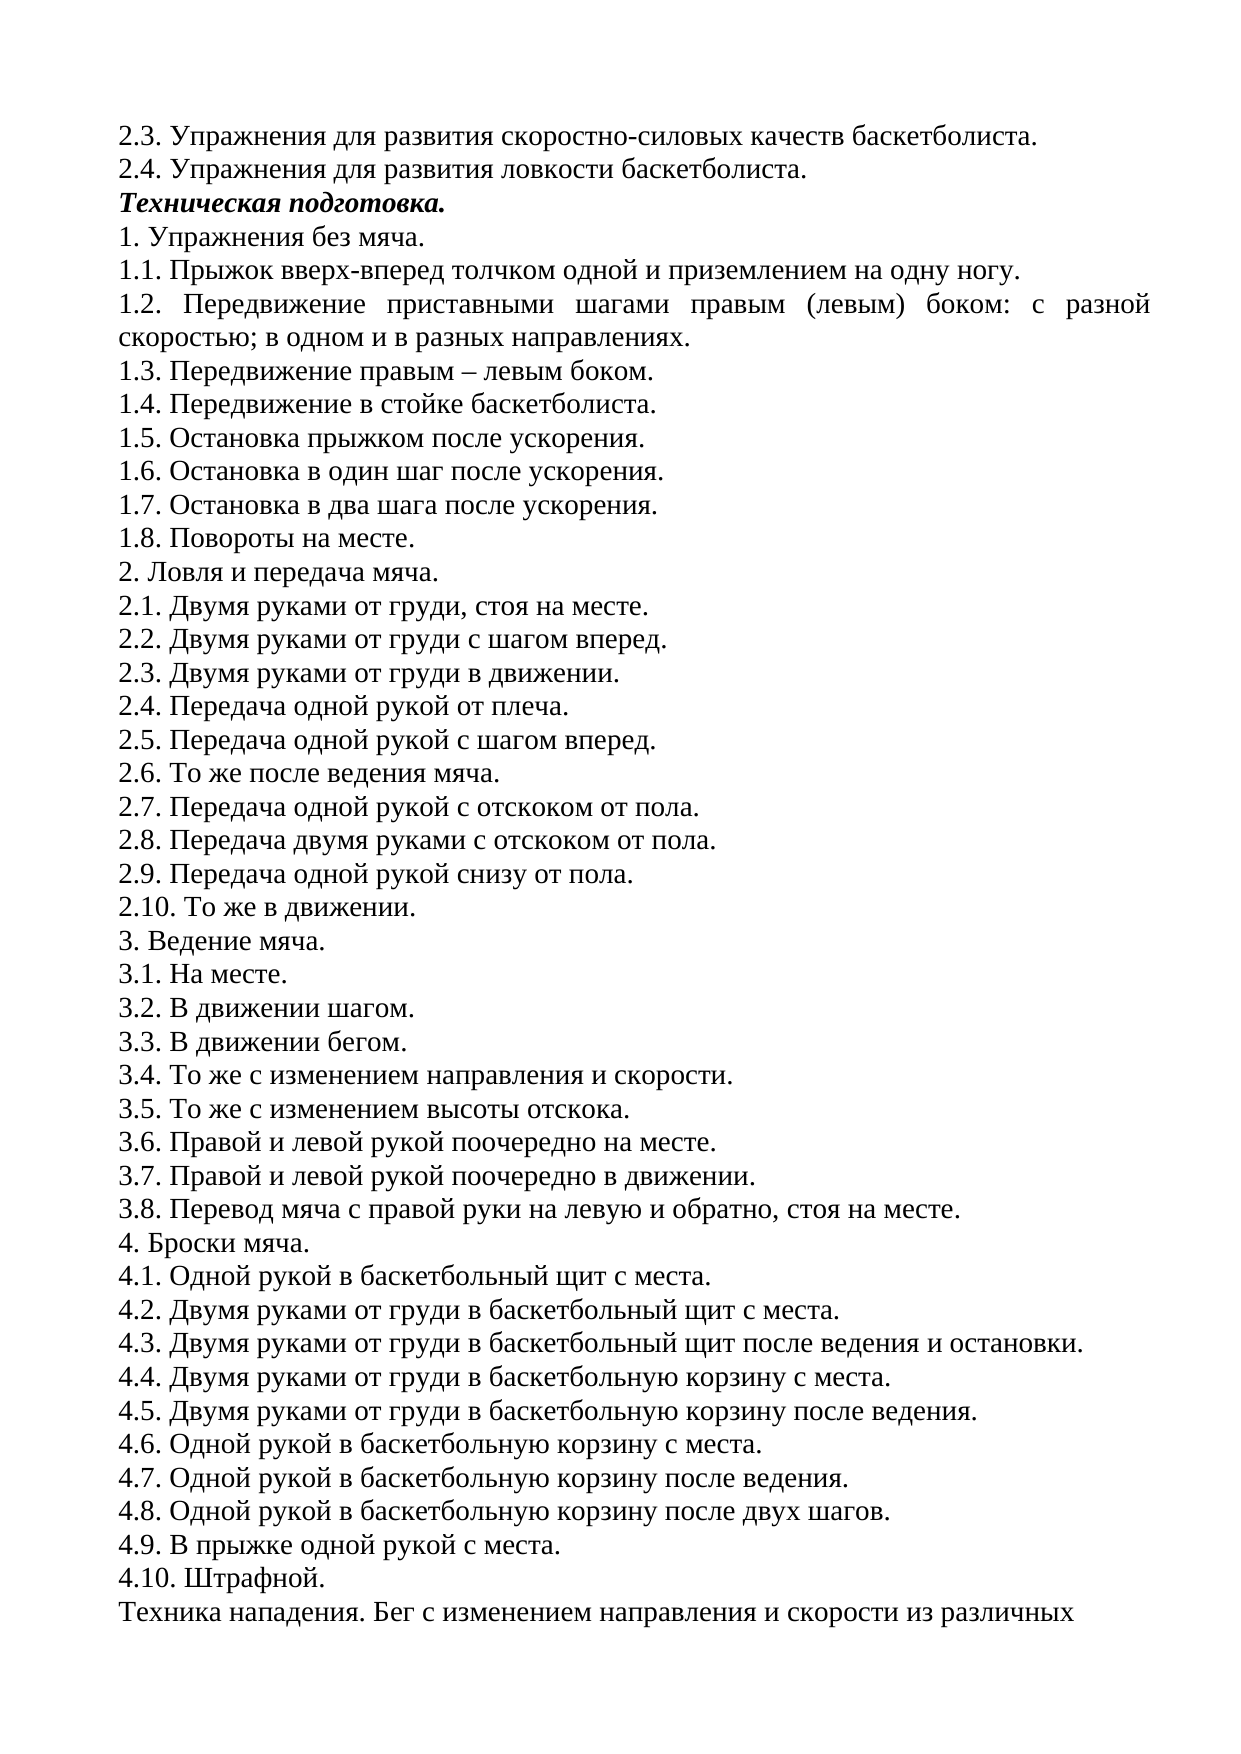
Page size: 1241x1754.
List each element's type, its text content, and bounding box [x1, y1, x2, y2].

text 2.4. Передача одной рукой от плеча. [118, 688, 1152, 722]
text 2.6. То же после ведения мяча. [118, 755, 1152, 789]
text 3.3. В движении бегом. [118, 1024, 1152, 1057]
text 4. Броски мяча. [118, 1225, 1152, 1258]
text Техническая подготовка. [118, 185, 1152, 219]
text 4.2. Двумя руками от груди в баскетбольный щит с места. [118, 1292, 1152, 1326]
text 2. Ловля и передача мяча. [118, 554, 1152, 588]
text 1.8. Повороты на месте. [118, 521, 1152, 554]
text 2.2. Двумя руками от груди с шагом вперед. [118, 621, 1152, 655]
text 2.1. Двумя руками от груди, стоя на месте. [118, 588, 1152, 621]
text 2.3. Двумя руками от груди в движении. [118, 655, 1152, 688]
text 1.4. Передвижение в стойке баскетболиста. [118, 386, 1152, 420]
text 2.7. Передача одной рукой с отскоком от пола. [118, 789, 1152, 822]
text 1.2. Передвижение приставными шагами правым (левым) боком: с разной скоростью; в одном и в разных направлениях. [118, 286, 1152, 353]
text 3.7. Правой и левой рукой поочередно в движении. [118, 1158, 1152, 1191]
text 2.3. Упражнения для развития скоростно-силовых качеств баскетболиста. [118, 118, 1152, 152]
text 3.8. Перевод мяча с правой руки на левую и обратно, стоя на месте. [118, 1191, 1152, 1225]
text 1.6. Остановка в один шаг после ускорения. [118, 453, 1152, 487]
text 4.8. Одной рукой в баскетбольную корзину после двух шагов. [118, 1493, 1152, 1527]
text 2.9. Передача одной рукой снизу от пола. [118, 856, 1152, 889]
text 2.4. Упражнения для развития ловкости баскетболиста. [118, 152, 1152, 185]
text 3.6. Правой и левой рукой поочередно на месте. [118, 1124, 1152, 1158]
text 4.3. Двумя руками от груди в баскетбольный щит после ведения и остановки. [118, 1326, 1152, 1359]
text 4.1. Одной рукой в баскетбольный щит с места. [118, 1258, 1152, 1292]
text 3.2. В движении шагом. [118, 990, 1152, 1024]
text Техника нападения. Бег с изменением направления и скорости из различных [118, 1594, 1152, 1627]
text 1.5. Остановка прыжком после ускорения. [118, 420, 1152, 453]
text 2.8. Передача двумя руками с отскоком от пола. [118, 822, 1152, 856]
text 3.1. На месте. [118, 957, 1152, 990]
text 3. Ведение мяча. [118, 923, 1152, 957]
text 1.7. Остановка в два шага после ускорения. [118, 487, 1152, 521]
text 3.4. То же с изменением направления и скорости. [118, 1057, 1152, 1091]
text 2.5. Передача одной рукой с шагом вперед. [118, 722, 1152, 755]
text 2.10. То же в движении. [118, 889, 1152, 923]
text 4.6. Одной рукой в баскетбольную корзину с места. [118, 1426, 1152, 1460]
text 1.3. Передвижение правым – левым боком. [118, 353, 1152, 386]
text 3.5. То же с изменением высоты отскока. [118, 1091, 1152, 1124]
text 1.1. Прыжок вверх-вперед толчком одной и приземлением на одну ногу. [118, 252, 1152, 286]
text 1. Упражнения без мяча. [118, 219, 1152, 252]
text 4.10. Штрафной. [118, 1560, 1152, 1594]
text 4.5. Двумя руками от груди в баскетбольную корзину после ведения. [118, 1393, 1152, 1426]
text 4.4. Двумя руками от груди в баскетбольную корзину с места. [118, 1359, 1152, 1393]
text 4.7. Одной рукой в баскетбольную корзину после ведения. [118, 1460, 1152, 1493]
text 4.9. В прыжке одной рукой с места. [118, 1527, 1152, 1560]
